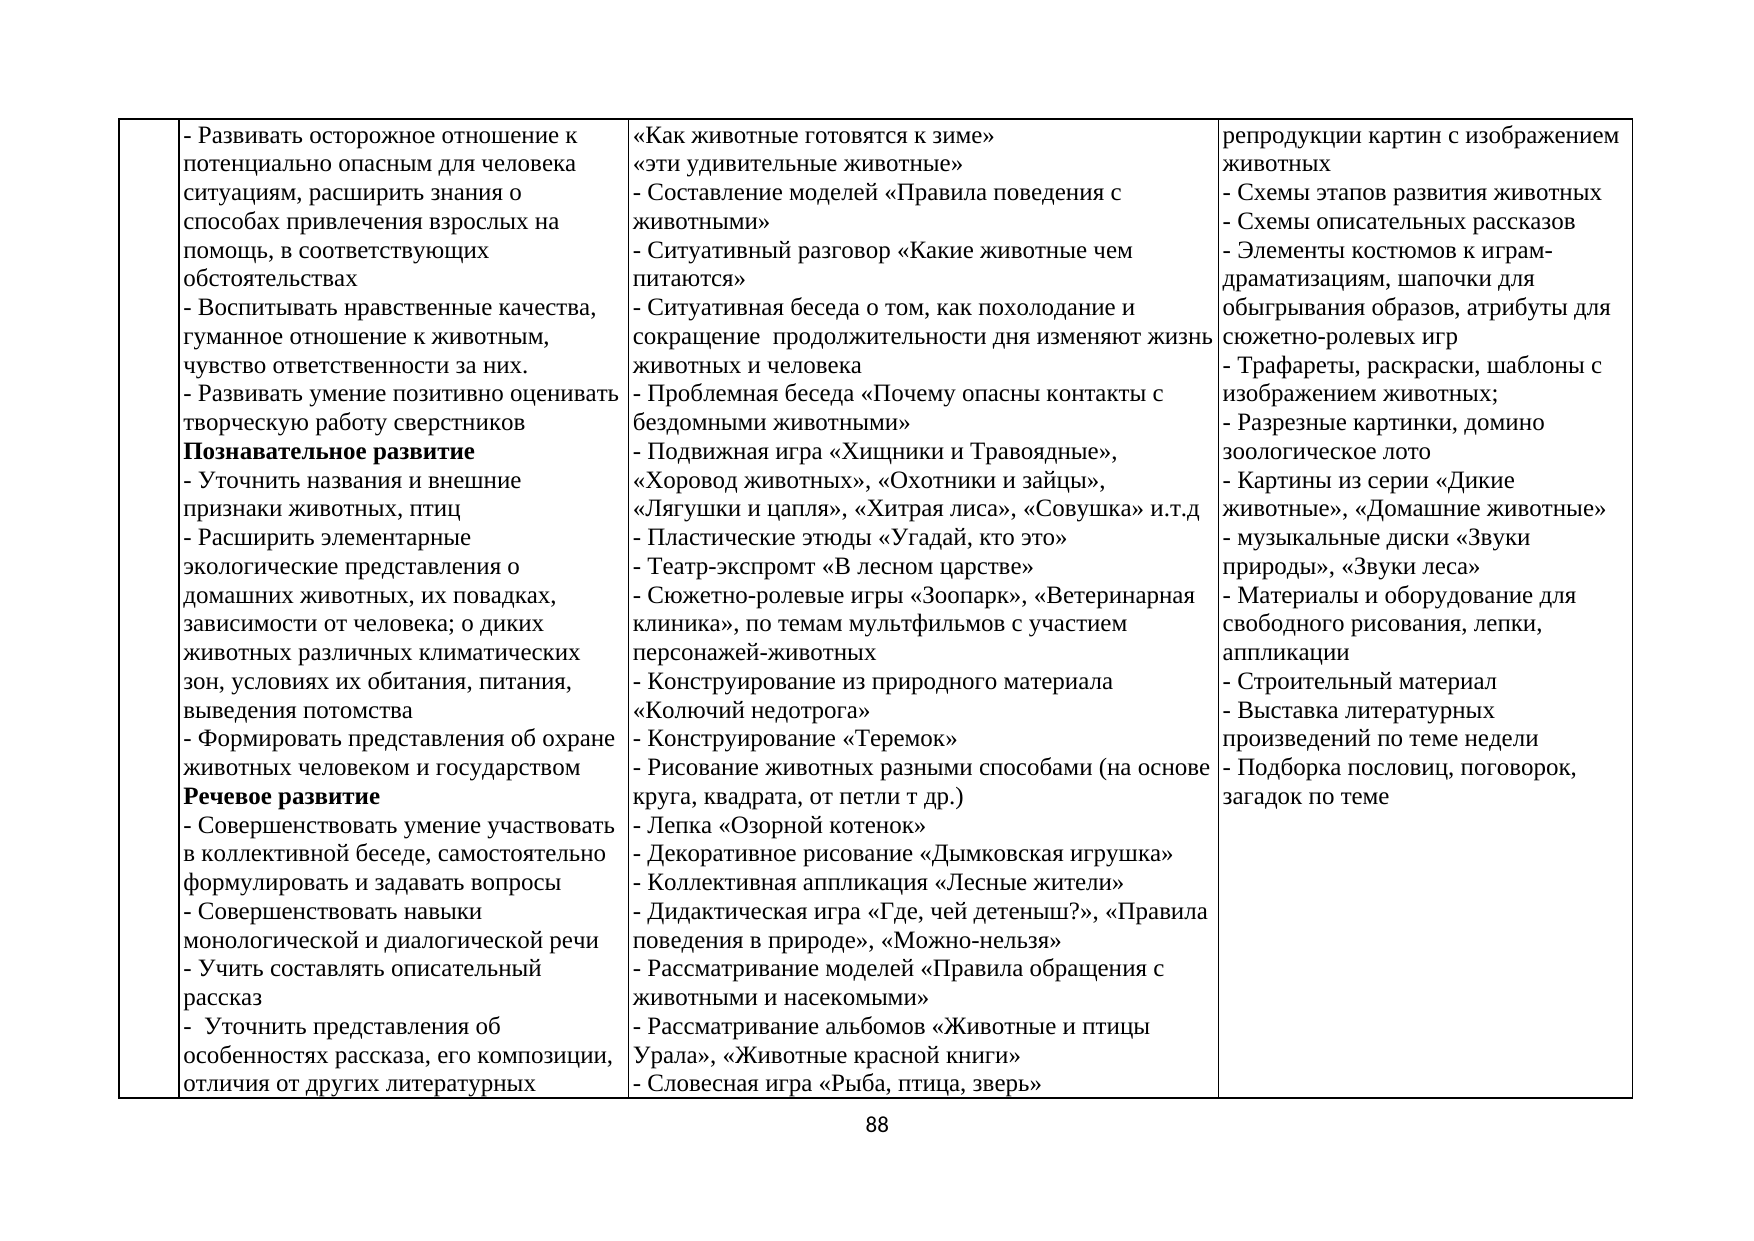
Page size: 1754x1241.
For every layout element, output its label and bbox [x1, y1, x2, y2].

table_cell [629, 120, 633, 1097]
table_cell [120, 120, 178, 1097]
table_cell [1219, 120, 1632, 1097]
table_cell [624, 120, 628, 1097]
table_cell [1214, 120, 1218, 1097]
